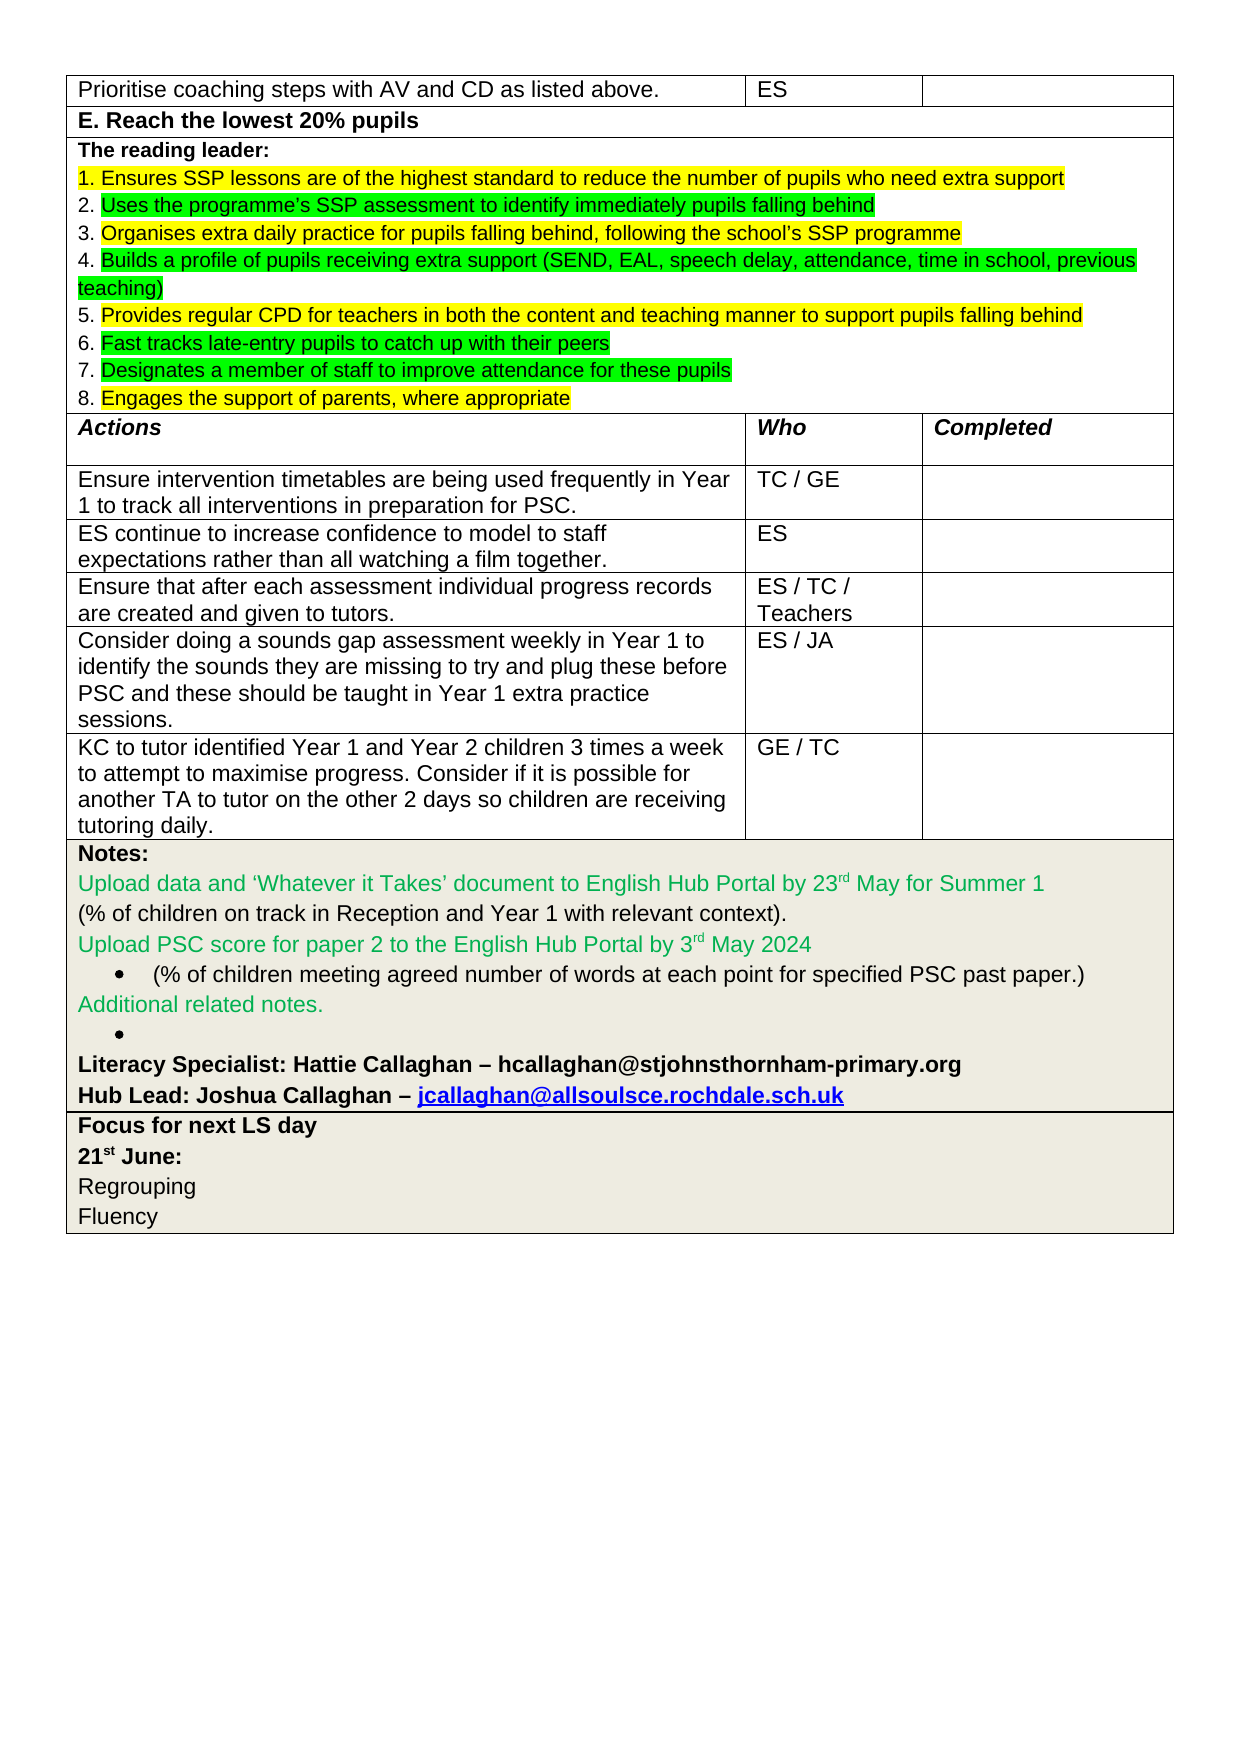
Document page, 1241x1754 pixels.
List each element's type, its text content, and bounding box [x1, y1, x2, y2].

table_cell Completed [923, 414, 1173, 465]
table_cell [923, 520, 1173, 572]
table_cell Notes: Upload data and ‘Whatever it Takes’ document to English Hub Portal by 23rd May for Summer 1 (% of children on track in Reception and Year 1 with relevant context). Upload PSC score for paper 2 to the English Hub Portal by 3rd May 2024 (% of children meeting agreed number of words at each point for specified PSC past paper.) Additional related notes. Literacy Specialist: Hattie Callaghan – hcallaghan@stjohnsthornham-primary.org Hub Lead: Joshua Callaghan – jcallaghan@allsoulsce.rochdale.sch.uk [67, 840, 1173, 1111]
table_cell Consider doing a sounds gap assessment weekly in Year 1 to identify the sounds they are missing to try and plug these before PSC and these should be taught in Year 1 extra practice sessions. [67, 627, 745, 732]
table_cell ES / TC / Teachers [746, 573, 922, 626]
table_cell GE / TC [746, 734, 922, 839]
table_cell TC / GE [746, 466, 922, 518]
table_cell [923, 734, 1173, 839]
table_cell [923, 76, 1173, 106]
table_cell [923, 466, 1173, 518]
table_cell Who [746, 414, 922, 465]
table_cell The reading leader: 1. Ensures SSP lessons are of the highest standard to reduce the number of pupils who need extra support 2. Uses the programme’s SSP assessment to identify immediately pupils falling behind 3. Organises extra daily practice for pupils falling behind, following the school’s SSP programme 4. Builds a profile of pupils receiving extra support (SEND, EAL, speech delay, attendance, time in school, previous teaching) 5. Provides regular CPD for teachers in both the content and teaching manner to support pupils falling behind 6. Fast tracks late-entry pupils to catch up with their peers 7. Designates a member of staff to improve attendance for these pupils 8. Engages the support of parents, where appropriate [67, 138, 1173, 413]
table_cell ES / JA [746, 627, 922, 732]
table_cell Prioritise coaching steps with AV and CD as listed above. [67, 76, 745, 106]
table_cell ES [746, 520, 922, 572]
table_cell [923, 573, 1173, 626]
table_cell KC to tutor identified Year 1 and Year 2 children 3 times a week to attempt to maximise progress. Consider if it is possible for another TA to tutor on the other 2 days so children are receiving tutoring daily. [67, 734, 745, 839]
table_cell Actions [67, 414, 745, 465]
table_cell ES continue to increase confidence to model to staff expectations rather than all watching a film together. [67, 520, 745, 572]
table_cell ES [746, 76, 922, 106]
table_cell Ensure intervention timetables are being used frequently in Year 1 to track all interventions in preparation for PSC. [67, 466, 745, 518]
table_cell E. Reach the lowest 20% pupils [67, 107, 1173, 137]
table_cell Ensure that after each assessment individual progress records are created and given to tutors. [67, 573, 745, 626]
table_cell [923, 627, 1173, 732]
table_cell Focus for next LS day 21st June: Regrouping Fluency [67, 1113, 1173, 1233]
